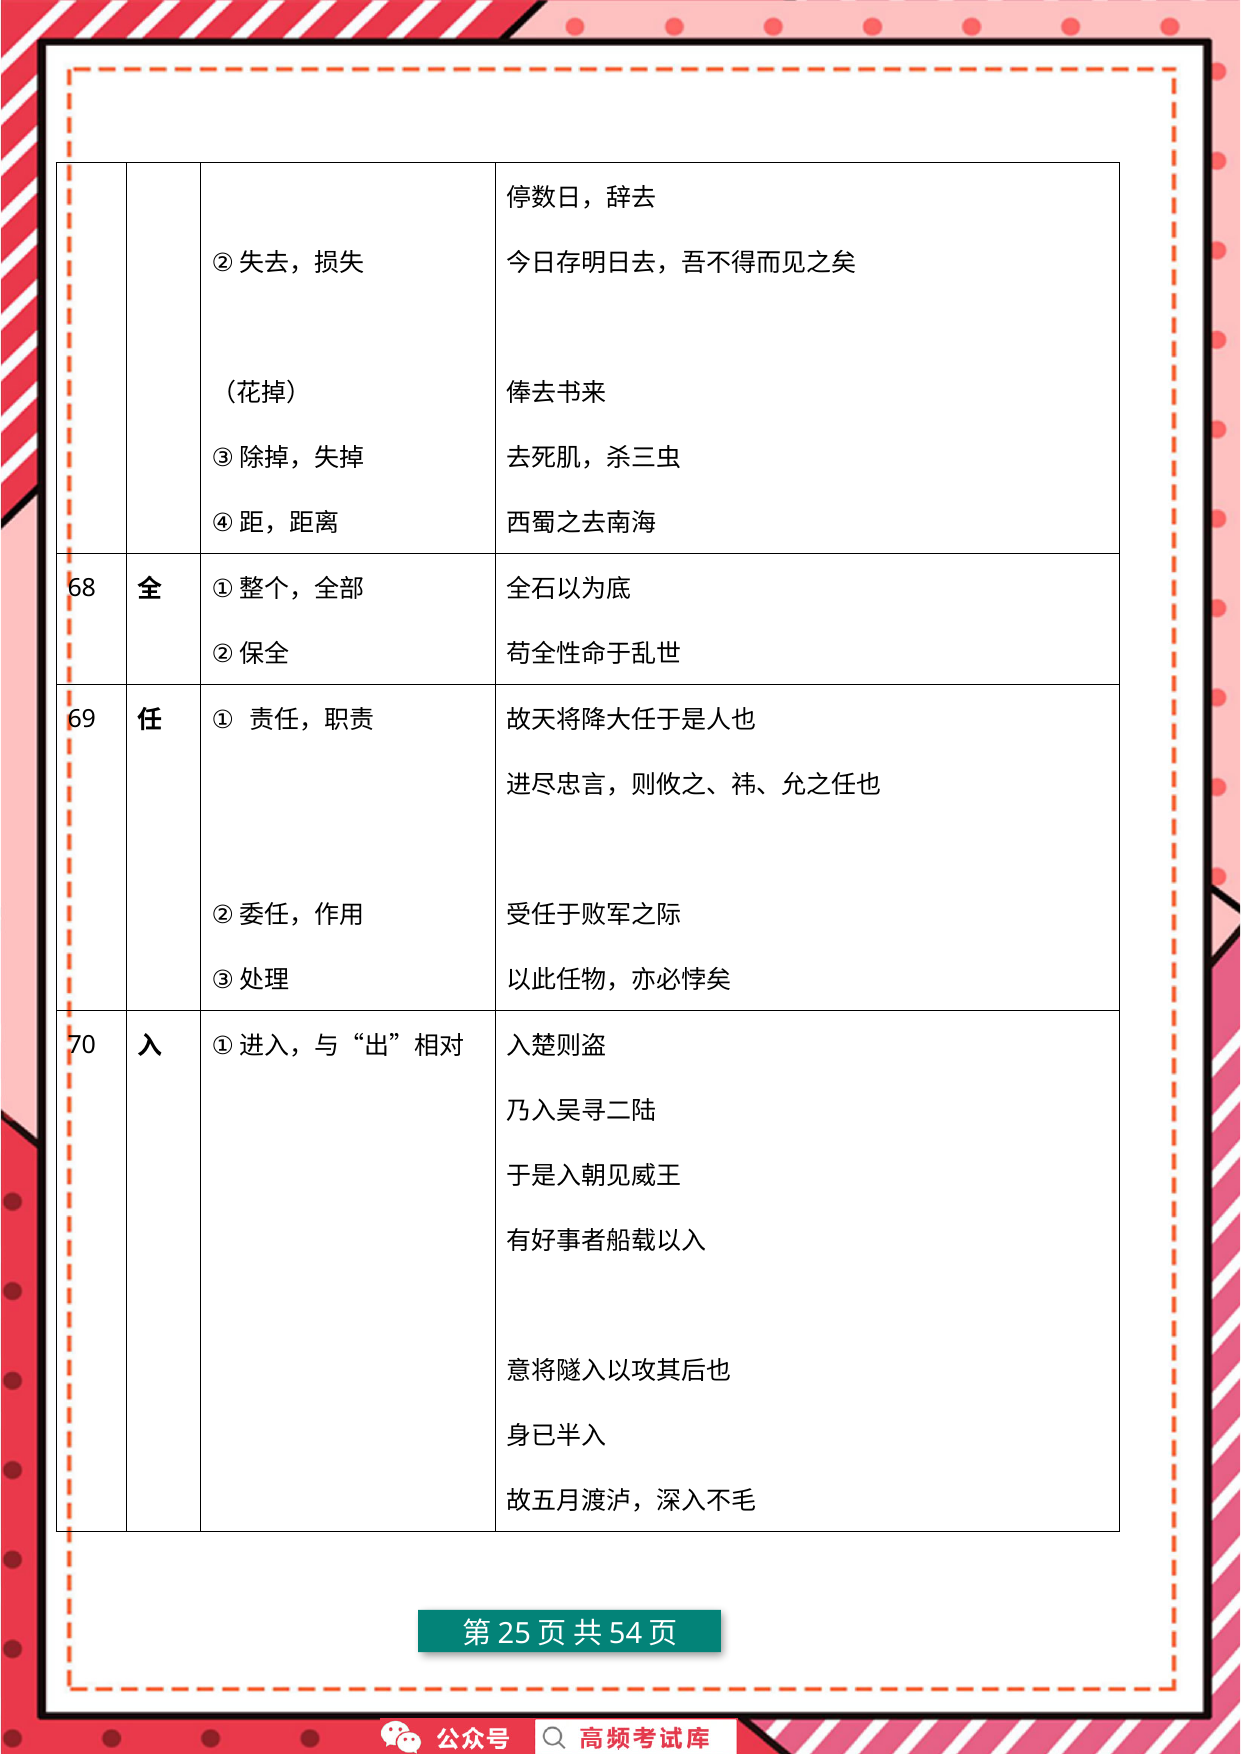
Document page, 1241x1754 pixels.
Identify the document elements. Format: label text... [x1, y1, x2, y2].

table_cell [201, 1011, 495, 1531]
table_cell 责任，职责 ②委任，作用 ③处理 [201, 685, 495, 1010]
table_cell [496, 1011, 1119, 1531]
table_cell 70 [57, 1011, 126, 1531]
table_cell 67 [57, 163, 126, 553]
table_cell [201, 163, 495, 553]
table_cell 故天将降大任于是人也 进尽忠言，则攸之、祎、允之任也 受任于败军之际 以此任物，亦必悖矣 [496, 685, 1119, 1010]
table_cell 69 [57, 685, 126, 1010]
table_cell 68 [57, 554, 126, 684]
table_cell ①整个，全部 ②保全 [201, 554, 495, 684]
table_cell 入 [127, 1011, 200, 1531]
table_cell 任 [127, 685, 200, 1010]
picture [0, 0, 1241, 1754]
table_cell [496, 163, 1119, 553]
table_cell 全 [127, 554, 200, 684]
table_cell 去 [127, 163, 200, 553]
table_cell 全石以为底 苟全性命于乱世 [496, 554, 1119, 684]
